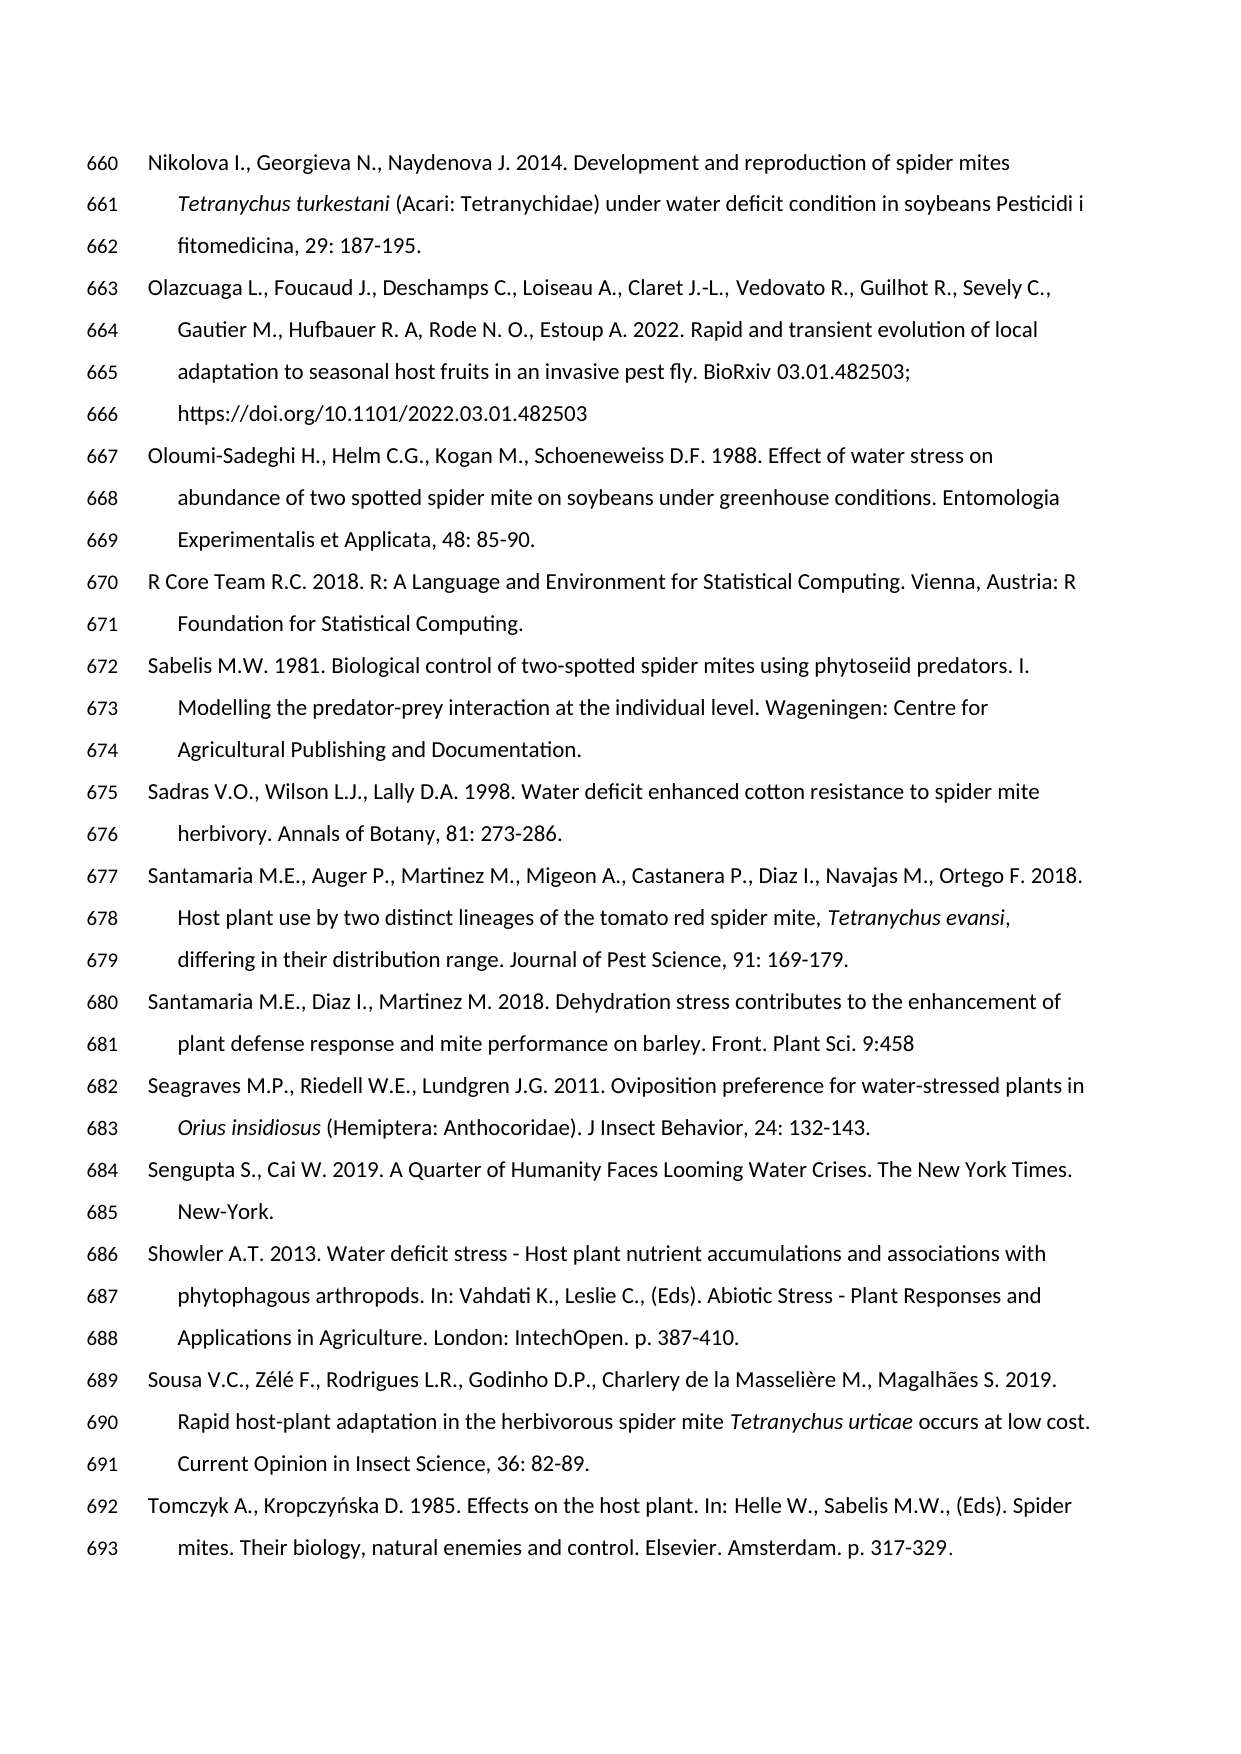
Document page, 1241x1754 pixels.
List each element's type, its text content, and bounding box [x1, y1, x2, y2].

text Santamaria M.E., Auger P., Martinez M., Migeon A., Castanera P., Diaz I., Navajas M., Ortego F. 2018. Host plant use by two distinct lineages of the tomato red spider mite, Tetranychus evansi, differing in their distribution range. Journal of Pest Science, 91: 169-179. [148, 861, 1093, 973]
text Seagraves M.P., Riedell W.E., Lundgren J.G. 2011. Oviposition preference for water-stressed plants in Orius insidiosus (Hemiptera: Anthocoridae). J Insect Behavior, 24: 132-143. [148, 1071, 1093, 1141]
text Sadras V.O., Wilson L.J., Lally D.A. 1998. Water deficit enhanced cotton resistance to spider mite herbivory. Annals of Botany, 81: 273-286. [148, 777, 1093, 847]
text Sengupta S., Cai W. 2019. A Quarter of Humanity Faces Looming Water Crises. The New York Times. New-York. [148, 1155, 1093, 1225]
text Nikolova I., Georgieva N., Naydenova J. 2014. Development and reproduction of spider mites Tetranychus turkestani (Acari: Tetranychidae) under water deficit condition in soybeans Pesticidi i fitomedicina, 29: 187-195. [148, 148, 1093, 259]
text Oloumi-Sadeghi H., Helm C.G., Kogan M., Schoeneweiss D.F. 1988. Effect of water stress on abundance of two spotted spider mite on soybeans under greenhouse conditions. Entomologia Experimentalis et Applicata, 48: 85-90. [148, 441, 1093, 553]
text Sousa V.C., Zélé F., Rodrigues L.R., Godinho D.P., Charlery de la Masselière M., Magalhães S. 2019. Rapid host-plant adaptation in the herbivorous spider mite Tetranychus urticae occurs at low cost. Current Opinion in Insect Science, 36: 82-89. [148, 1365, 1093, 1477]
text R Core Team R.C. 2018. R: A Language and Environment for Statistical Computing. Vienna, Austria: R Foundation for Statistical Computing. [148, 567, 1093, 637]
text Showler A.T. 2013. Water deficit stress - Host plant nutrient accumulations and associations with phytophagous arthropods. In: Vahdati K., Leslie C., (Eds). Abiotic Stress - Plant Responses and Applications in Agriculture. London: IntechOpen. p. 387-410. [148, 1239, 1093, 1351]
text Olazcuaga L., Foucaud J., Deschamps C., Loiseau A., Claret J.-L., Vedovato R., Guilhot R., Sevely C., Gautier M., Hufbauer R. A, Rode N. O., Estoup A. 2022. Rapid and transient evolution of local adaptation to seasonal host fruits in an invasive pest fly. BioRxiv 03.01.482503; https://doi.org/10.1101/2022.03.01.482503 [148, 273, 1093, 427]
text Santamaria M.E., Diaz I., Martinez M. 2018. Dehydration stress contributes to the enhancement of plant defense response and mite performance on barley. Front. Plant Sci. 9:458 [148, 987, 1093, 1057]
text Sabelis M.W. 1981. Biological control of two-spotted spider mites using phytoseiid predators. I. Modelling the predator-prey interaction at the individual level. Wageningen: Centre for Agricultural Publishing and Documentation. [148, 651, 1093, 763]
text Tomczyk A., Kropczyńska D. 1985. Effects on the host plant. In: Helle W., Sabelis M.W., (Eds). Spider mites. Their biology, natural enemies and control. Elsevier. Amsterdam. p. 317-329. [148, 1491, 1093, 1561]
